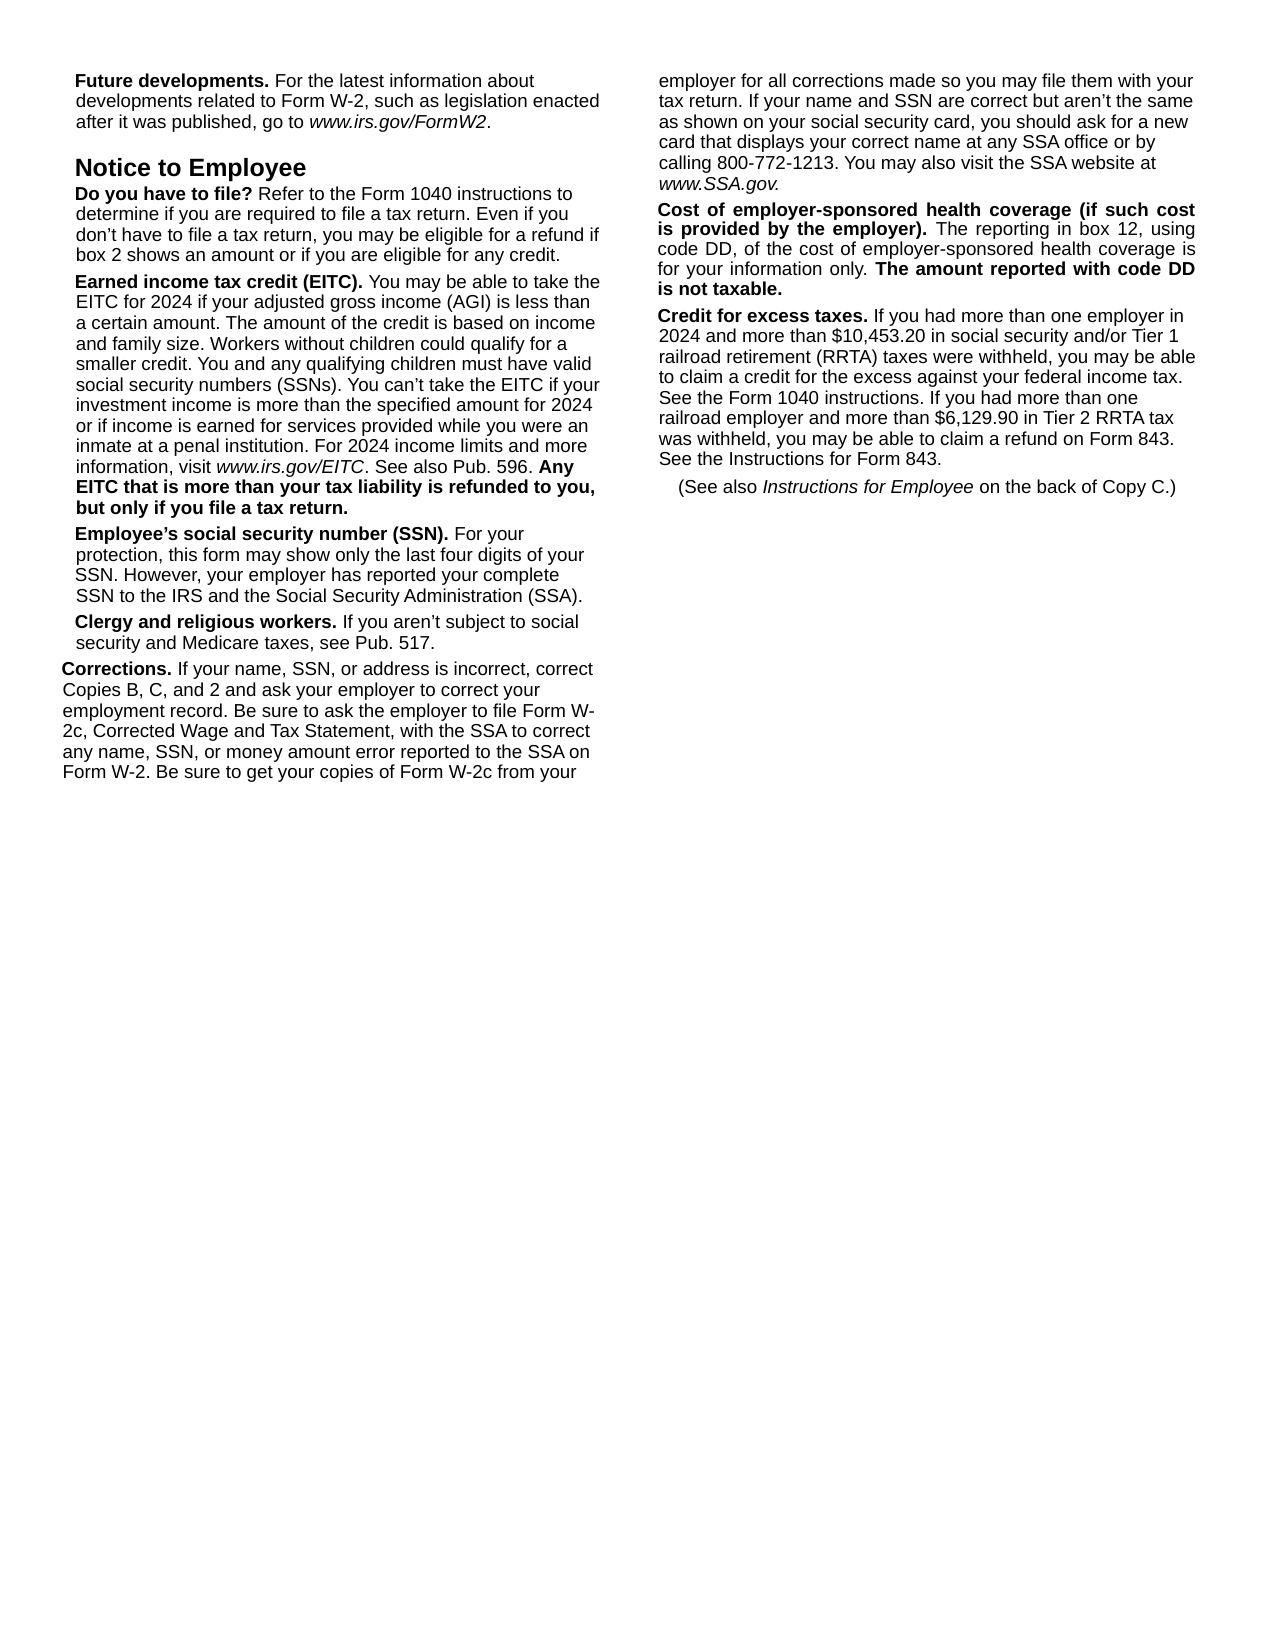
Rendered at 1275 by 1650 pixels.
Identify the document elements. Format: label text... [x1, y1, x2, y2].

text (See also Instructions for Employee on the back of Copy C.) [657, 476, 1197, 498]
text Corrections. If your name, SSN, or address is incorrect, correct Copies B, C, and 2 and ask your employer to correct your employment record. Be sure to ask the employer to file Form W-2c, Corrected Wage and Tax Statement, with the SSA to correct any name, SSN, or money amount error reported to the SSA on Form W-2. Be sure to get your copies of Form W-2c from your employer for all corrections made so you may file them with your tax return. If your name and SSN are correct but aren’t the same as shown on your social security card, you should ask for a new card that displays your correct name at any SSA office or by calling 800-772-1213. You may also visit the SSA website at www.SSA.gov. [657, 71, 1197, 194]
text Do you have to file? Refer to the Form 1040 instructions to determine if you are required to file a tax return. Even if you don’t have to file a tax return, you may be eligible for a refund if box 2 shows an amount or if you are eligible for any credit. [74, 184, 601, 266]
text Cost of employer-sponsored health coverage (if such cost is provided by the employer). The reporting in box 12, using code DD, of the cost of employer-sponsored health coverage is for your information only. The amount reported with code DD is not taxable. [657, 200, 1196, 299]
text Corrections. If your name, SSN, or address is incorrect, correct Copies B, C, and 2 and ask your employer to correct your employment record. Be sure to ask the employer to file Form W-2c, Corrected Wage and Tax Statement, with the SSA to correct any name, SSN, or money amount error reported to the SSA on Form W-2. Be sure to get your copies of Form W-2c from your employer for all corrections made so you may file them with your tax return. If your name and SSN are correct but aren’t the same as shown on your social security card, you should ask for a new card that displays your correct name at any SSA office or by calling 800-772-1213. You may also visit the SSA website at www.SSA.gov. [61, 659, 601, 783]
text Clergy and religious workers. If you aren’t subject to social security and Medicare taxes, see Pub. 517. [74, 612, 601, 653]
text Earned income tax credit (EITC). You may be able to take the EITC for 2024 if your adjusted gross income (AGI) is less than a certain amount. The amount of the credit is based on income and family size. Workers without children could qualify for a smaller credit. You and any qualifying children must have valid social security numbers (SSNs). You can’t take the EITC if your investment income is more than the specified amount for 2024 or if income is earned for services provided while you were an inmate at a penal institution. For 2024 income limits and more information, visit www.irs.gov/EITC. See also Pub. 596. Any EITC that is more than your tax liability is refunded to you, but only if you file a tax return. [74, 272, 601, 518]
text SSN. However, your employer has reported your complete SSN to the IRS and the Social Security Administration (SSA). [74, 565, 601, 606]
text Credit for excess taxes. If you had more than one employer in 2024 and more than $10,453.20 in social security and/or Tier 1 railroad retirement (RRTA) taxes were withheld, you may be able to claim a credit for the excess against your federal income tax. See the Form 1040 instructions. If you had more than one railroad employer and more than $6,129.90 in Tier 2 RRTA tax was withheld, you may be able to claim a refund on Form 843. See the Instructions for Form 843. [657, 306, 1197, 470]
text Employee’s social security number (SSN). For your protection, this form may show only the last four digits of your [74, 524, 601, 565]
text Future developments. For the latest information about developments related to Form W-2, such as legislation enacted after it was published, go to www.irs.gov/FormW2. [74, 71, 601, 132]
subtitle Notice to Employee [74, 153, 606, 181]
